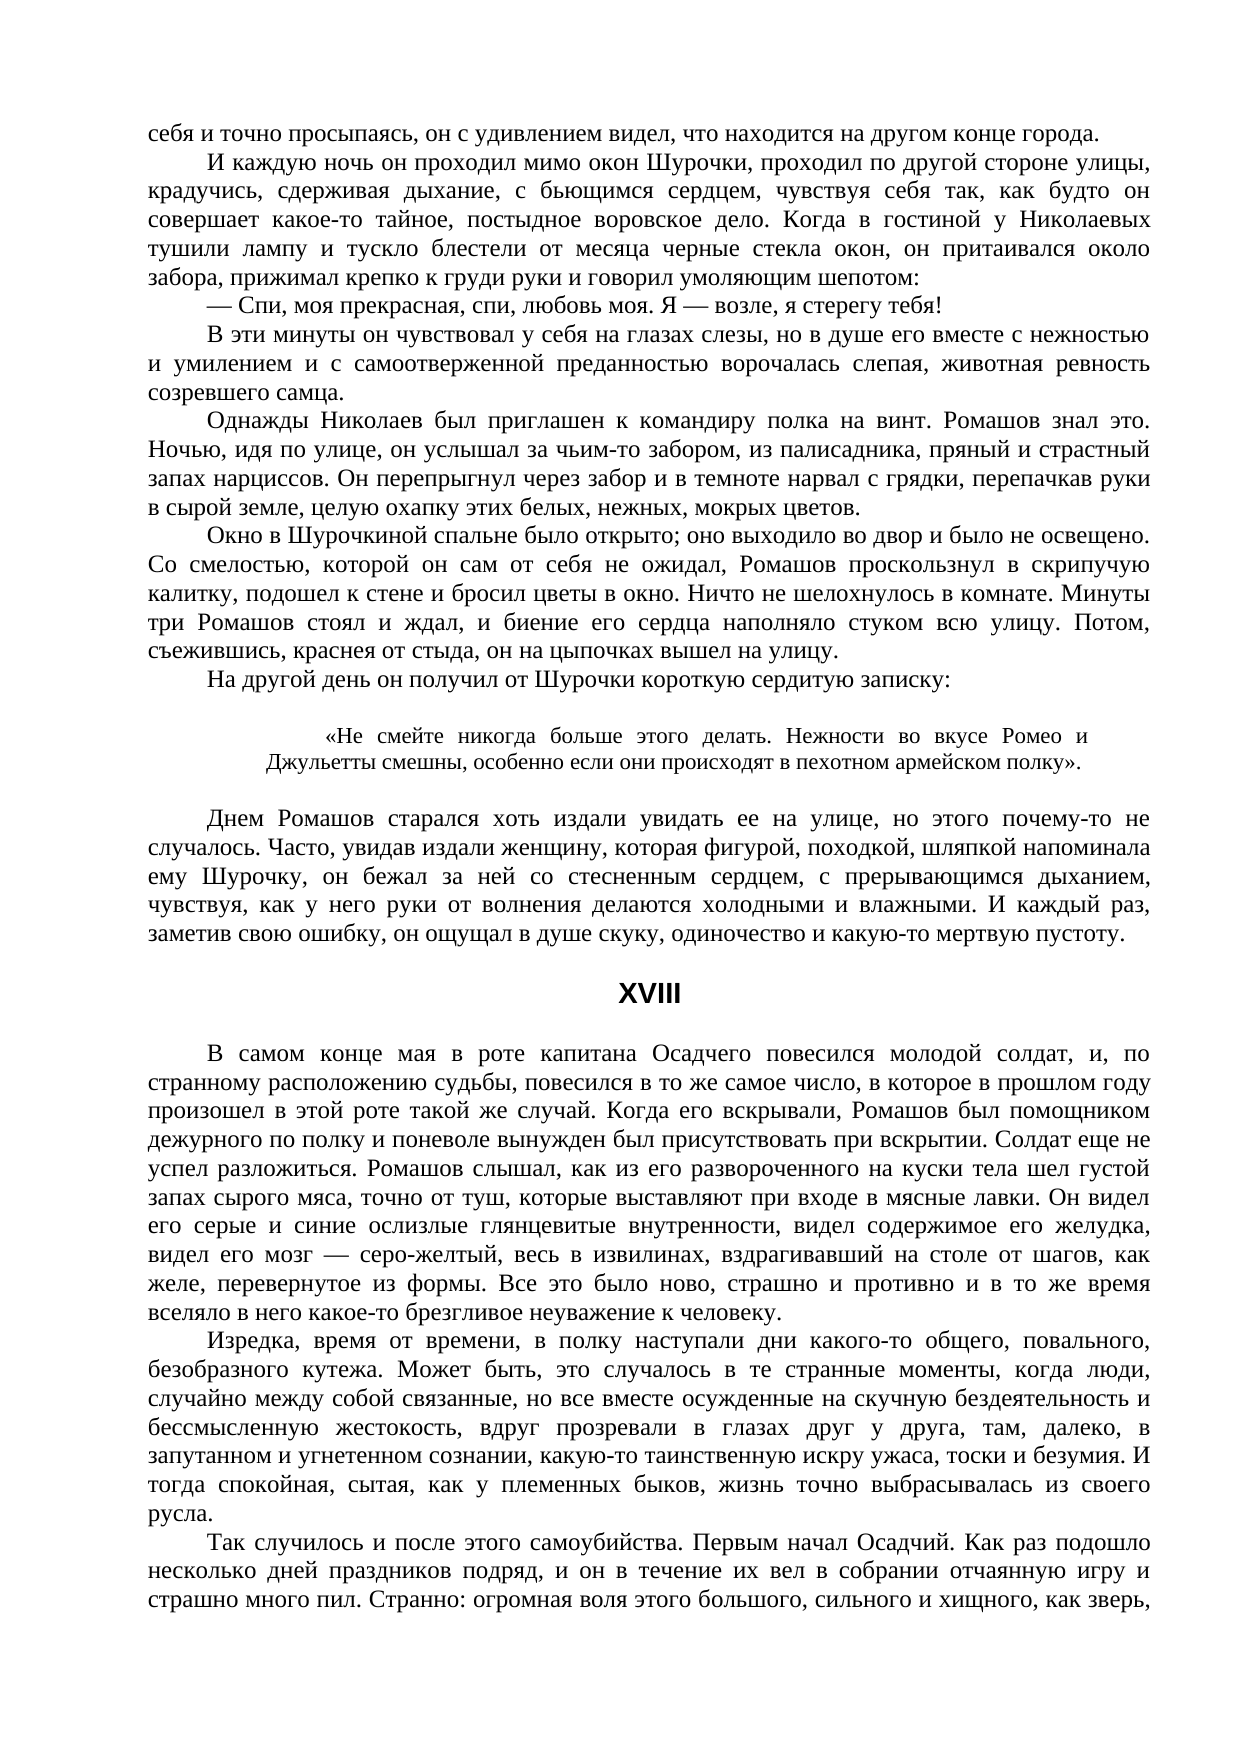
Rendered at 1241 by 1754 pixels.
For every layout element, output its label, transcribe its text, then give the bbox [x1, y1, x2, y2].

text Окно в Шурочкиной спальне было открыто; оно выходило во двор и было не освещено. Со смелостью, которой он сам от себя не ожидал, Ромашов проскользнул в скрипучую калитку, подошел к стене и бросил цветы в окно. Ничто не шелохнулось в комнате. Минуты три Ромашов стоял и ждал, и биение его сердца наполняло стуком всю улицу. Потом, съежившись, краснея от стыда, он на цыпочках вышел на улицу. [148, 521, 1152, 664]
subtitle XVIII [148, 976, 1152, 1009]
text Днем Ромашов старался хоть издали увидать ее на улице, но этого почему-то не случалось. Часто, увидав издали женщину, которая фигурой, походкой, шляпкой напоминала ему Шурочку, он бежал за ней со стесненным сердцем, с прерывающимся дыханием, чувствуя, как у него руки от волнения делаются холодными и влажными. И каждый раз, заметив свою ошибку, он ощущал в душе скуку, одиночество и какую-то мертвую пустоту. [148, 803, 1152, 947]
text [148, 1527, 1152, 1613]
text Изредка, время от времени, в полку наступали дни какого-то общего, повального, безобразного кутежа. Может быть, это случалось в те странные моменты, когда люди, случайно между собой связанные, но все вместе осужденные на скучную бездеятельность и бессмысленную жестокость, вдруг прозревали в глазах друг у друга, там, далеко, в запутанном и угнетенном сознании, какую-то таинственную искру ужаса, тоски и безумия. И тогда спокойная, сытая, как у племенных быков, жизнь точно выбрасывалась из своего русла. [148, 1326, 1152, 1527]
text И каждую ночь он проходил мимо окон Шурочки, проходил по другой стороне улицы, крадучись, сдерживая дыхание, с бьющимся сердцем, чувствуя себя так, как будто он совершает какое-то тайное, постыдное воровское дело. Когда в гостиной у Николаевых тушили лампу и тускло блестели от месяца черные стекла окон, он притаивался около забора, прижимал крепко к груди руки и говорил умоляющим шепотом: [148, 147, 1152, 291]
text Однажды Николаев был приглашен к командиру полка на винт. Ромашов знал это. Ночью, идя по улице, он услышал за чьим-то забором, из палисадника, пряный и страстный запах нарциссов. Он перепрыгнул через забор и в темноте нарвал с грядки, перепачкав руки в сырой земле, целую охапку этих белых, нежных, мокрых цветов. [148, 406, 1152, 521]
text На другой день он получил от Шурочки короткую сердитую записку: [148, 664, 1152, 693]
text В самом конце мая в роте капитана Осадчего повесился молодой солдат, и, по странному расположению судьбы, повесился в то же самое число, в которое в прошлом году произошел в этой роте такой же случай. Когда его вскрывали, Ромашов был помощником дежурного по полку и поневоле вынужден был присутствовать при вскрытии. Солдат еще не успел разложиться. Ромашов слышал, как из его развороченного на куски тела шел густой запах сырого мяса, точно от туш, которые выставляют при входе в мясные лавки. Он видел его серые и синие ослизлые глянцевитые внутренности, видел содержимое его желудка, видел его мозг — серо-желтый, весь в извилинах, вздрагивавший на столе от шагов, как желе, перевернутое из формы. Все это было ново, страшно и противно и в то же время вселяло в него какое-то брезгливое неуважение к человеку. [148, 1038, 1152, 1326]
text — Спи, моя прекрасная, спи, любовь моя. Я — возле, я стерегу тебя! [148, 291, 1152, 319]
text «Не смейте никогда больше этого делать. Нежности во вкусе Ромео и Джульетты смешны, особенно если они происходят в пехотном армейском полку». [266, 722, 1089, 774]
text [148, 118, 1152, 147]
text В эти минуты он чувствовал у себя на глазах слезы, но в душе его вместе с нежностью и умилением и с самоотверженной преданностью ворочалась слепая, животная ревность созревшего самца. [148, 319, 1152, 406]
